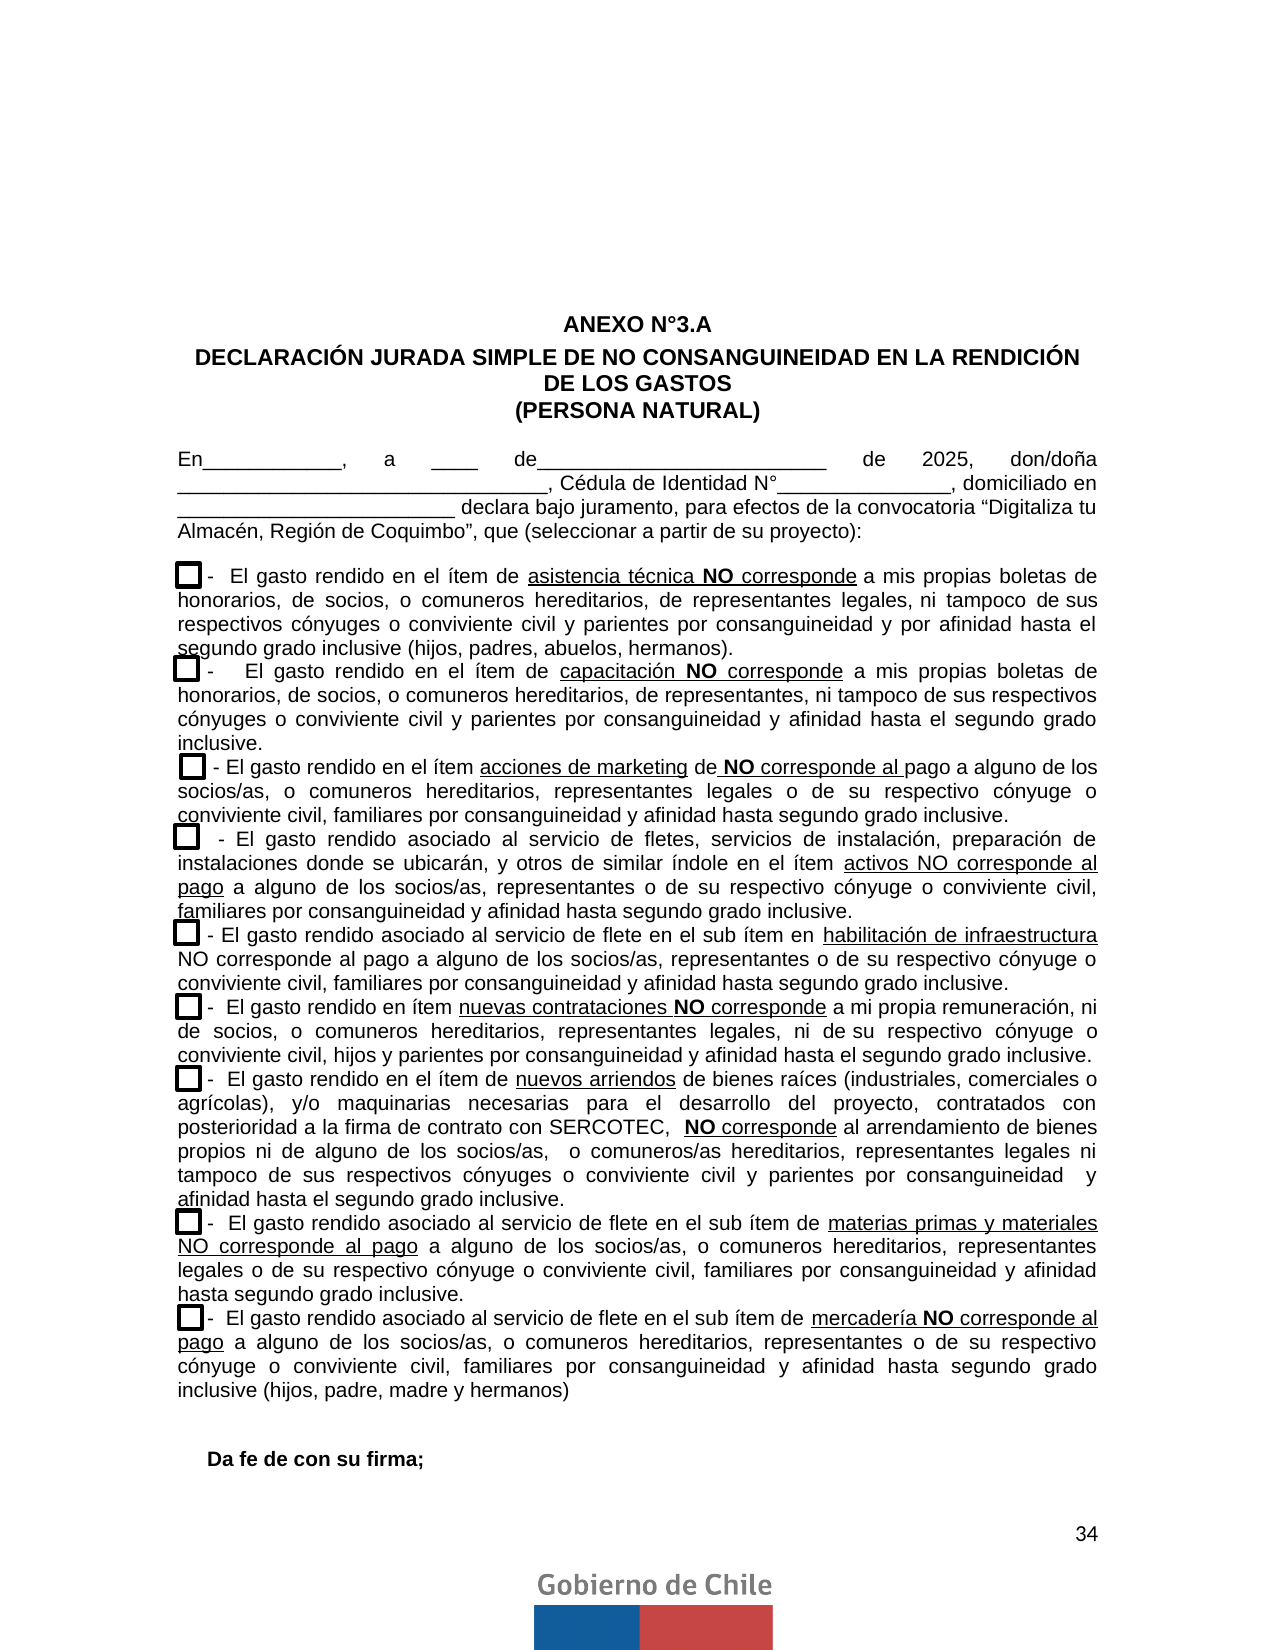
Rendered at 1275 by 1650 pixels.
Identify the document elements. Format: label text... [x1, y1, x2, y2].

text - El gasto rendido en el ítem acciones de marketing de NO corresponde al pago a alguno de los socios/as, o comuneros hereditarios, representantes legales o de su respectivo cónyuge o conviviente civil, familiares por consanguineidad y afinidad hasta segundo grado inclusive. [177, 755, 1098, 827]
text - El gasto rendido asociado al servicio de fletes, servicios de instalación, preparación de instalaciones donde se ubicarán, y otros de similar índole en el ítem activos NO corresponde al pago a alguno de los socios/as, representantes o de su respectivo cónyuge o conviviente civil, familiares por consanguineidad y afinidad hasta segundo grado inclusive. [177, 827, 1098, 923]
text - El gasto rendido en el ítem de capacitación NO corresponde a mis propias boletas de honorarios, de socios, o comuneros hereditarios, de representantes, ni tampoco de sus respectivos cónyuges o conviviente civil y parientes por consanguineidad y afinidad hasta el segundo grado inclusive. [177, 659, 1098, 755]
text - El gasto rendido asociado al servicio de flete en el sub ítem en habilitación de infraestructura NO corresponde al pago a alguno de los socios/as, representantes o de su respectivo cónyuge o conviviente civil, familiares por consanguineidad y afinidad hasta segundo grado inclusive. [177, 923, 1098, 995]
text - El gasto rendido en el ítem de nuevos arriendos de bienes raíces (industriales, comerciales o agrícolas), y/o maquinarias necesarias para el desarrollo del proyecto, contratados con posterioridad a la firma de contrato con SERCOTEC, NO corresponde al arrendamiento de bienes propios ni de alguno de los socios/as, o comuneros/as hereditarios, representantes legales ni tampoco de sus respectivos cónyuges o conviviente civil y parientes por consanguineidad y afinidad hasta el segundo grado inclusive. [177, 1067, 1098, 1210]
text - El gasto rendido en el ítem de asistencia técnica NO corresponde a mis propias boletas de honorarios, de socios, o comuneros hereditarios, de representantes legales, ni tampoco de sus respectivos cónyuges o conviviente civil y parientes por consanguineidad y por afinidad hasta el segundo grado inclusive (hijos, padres, abuelos, hermanos). [177, 563, 1098, 659]
text Da fe de con su firma; [177, 1447, 1098, 1471]
text - El gasto rendido asociado al servicio de flete en el sub ítem de mercadería NO corresponde al pago a alguno de los socios/as, o comuneros hereditarios, representantes o de su respectivo cónyuge o conviviente civil, familiares por consanguineidad y afinidad hasta segundo grado inclusive (hijos, padre, madre y hermanos) [177, 1306, 1098, 1402]
picture [532, 1560, 774, 1650]
subtitle ANEXO N°3.A [177, 311, 1098, 338]
text (PERSONA NATURAL) [177, 397, 1098, 423]
text DECLARACIÓN JURADA SIMPLE DE NO CONSANGUINEIDAD EN LA RENDICIÓN DE LOS GASTOS [177, 344, 1098, 397]
text En____________, a ____ de_________________________ de 2025, don/doña ________________________________, Cédula de Identidad N°_______________, domiciliado en ________________________ declara bajo juramento, para efectos de la convocatoria “Digitaliza tu Almacén, Región de Coquimbo”, que (seleccionar a partir de su proyecto): [177, 447, 1098, 543]
text - El gasto rendido asociado al servicio de flete en el sub ítem de materias primas y materiales NO corresponde al pago a alguno de los socios/as, o comuneros hereditarios, representantes legales o de su respectivo cónyuge o conviviente civil, familiares por consanguineidad y afinidad hasta segundo grado inclusive. [177, 1210, 1098, 1306]
text - El gasto rendido en ítem nuevas contrataciones NO corresponde a mi propia remuneración, ni de socios, o comuneros hereditarios, representantes legales, ni de su respectivo cónyuge o conviviente civil, hijos y parientes por consanguineidad y afinidad hasta el segundo grado inclusive. [177, 995, 1098, 1067]
